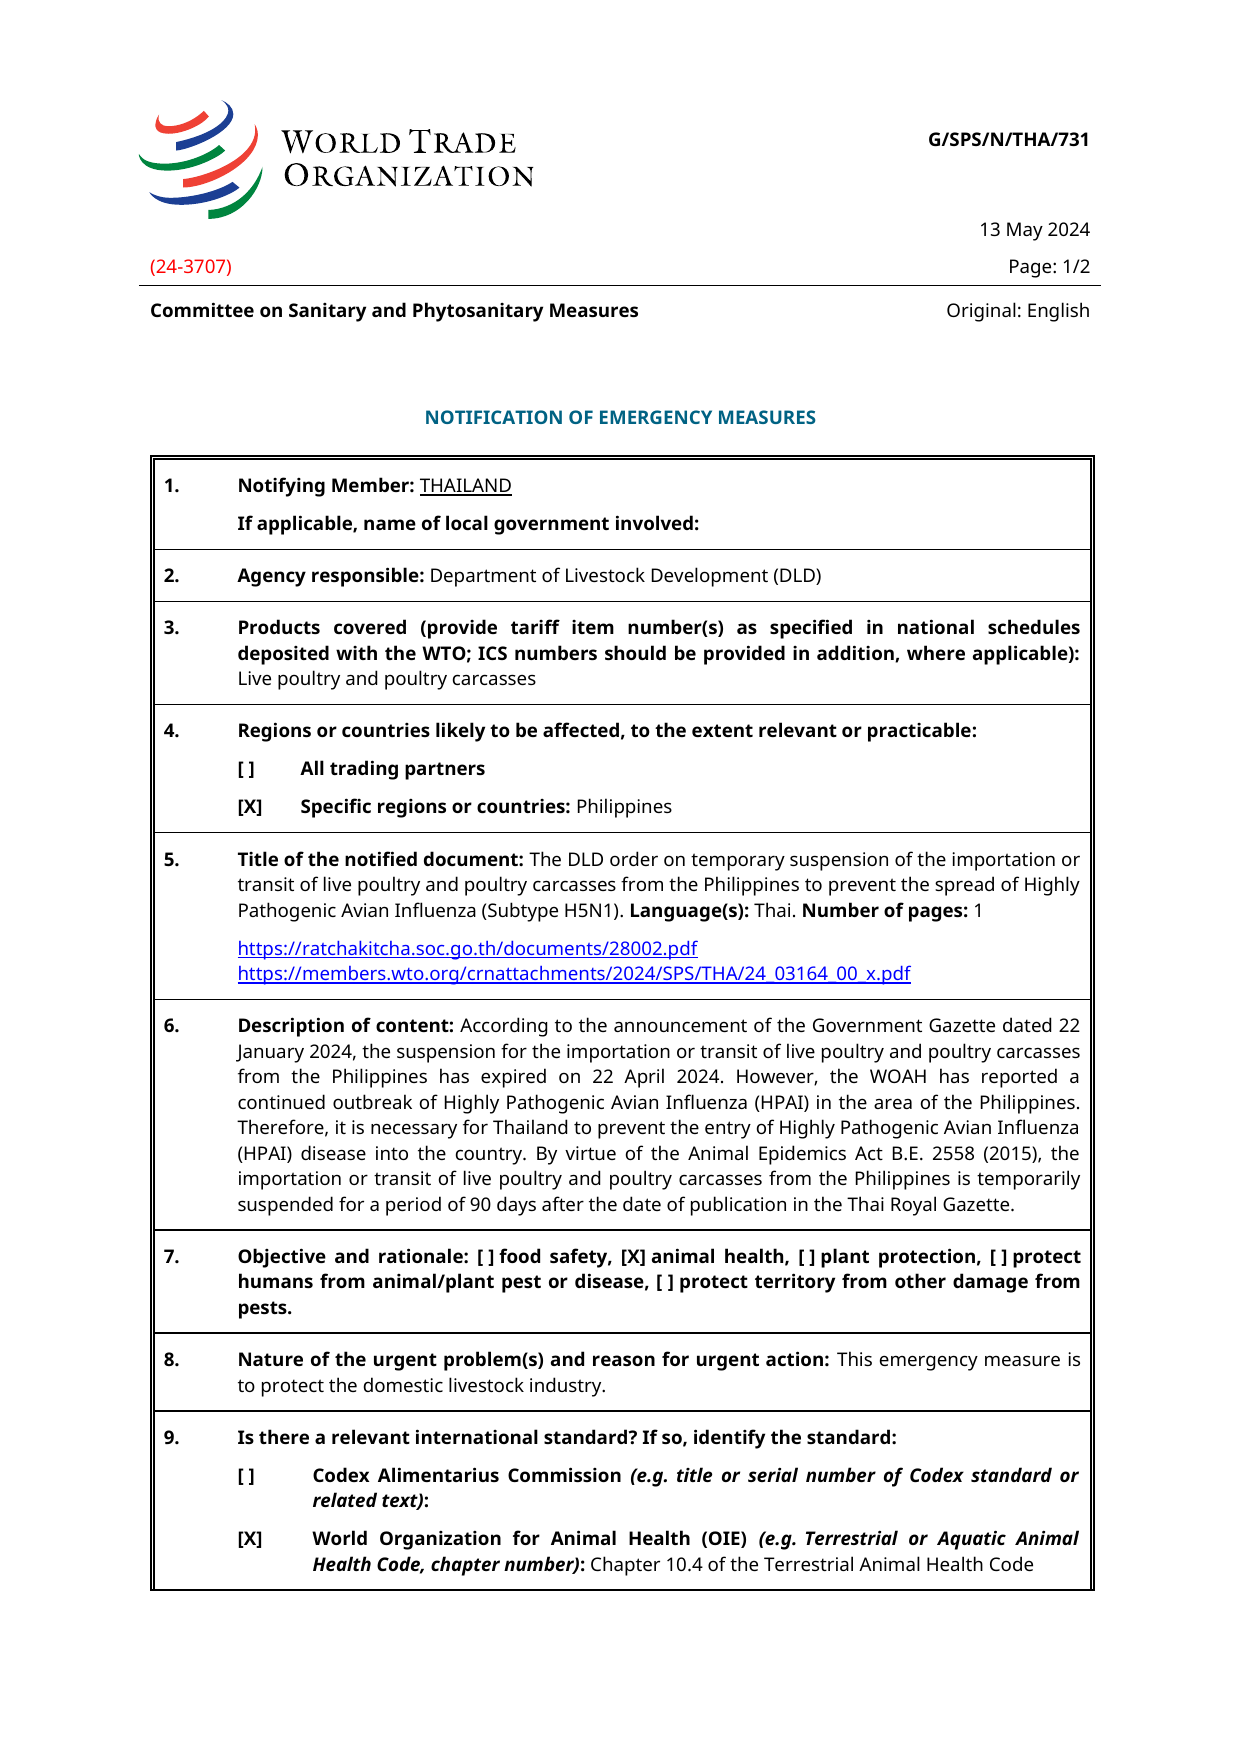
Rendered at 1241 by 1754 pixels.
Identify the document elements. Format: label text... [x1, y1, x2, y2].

table_header 1. [155, 460, 226, 548]
table_header Notifying Member: THAILAND If applicable, name of local government involved: [226, 460, 1090, 548]
table_cell 6. [155, 1000, 226, 1229]
table_cell Agency responsible: Department of Livestock Development (DLD) [226, 550, 1090, 601]
table_cell Products covered (provide tariff item number(s) as specified in national schedules deposited with the WTO; ICS numbers should be provided in addition, where applicable): Live poultry and poultry carcasses [226, 602, 1090, 704]
title NOTIFICATION OF EMERGENCY MEASURES [150, 405, 1090, 430]
table_cell 9. [155, 1412, 226, 1589]
table_cell Description of content: According to the announcement of the Government Gazette dated 22 January 2024, the suspension for the importation or transit of live poultry and poultry carcasses from the Philippines has expired on 22 April 2024. However, the WOAH has reported a continued outbreak of Highly Pathogenic Avian Influenza (HPAI) in the area of the Philippines. Therefore, it is necessary for Thailand to prevent the entry of Highly Pathogenic Avian Influenza (HPAI) disease into the country. By virtue of the Animal Epidemics Act B.E. 2558 (2015), the importation or transit of live poultry and poultry carcasses from the Philippines is temporarily suspended for a period of 90 days after the date of publication in the Thai Royal Gazette. [226, 1000, 1090, 1229]
table_cell Objective and rationale: [ ] food safety, [X] animal health, [ ] plant protection, [ ] protect humans from animal/plant pest or disease, [ ] protect territory from other damage from pests. [226, 1231, 1090, 1332]
table_cell Regions or countries likely to be affected, to the extent relevant or practicable: [ ] All trading partners [X] Specific regions or countries: Philippines [226, 705, 1090, 832]
table_cell Nature of the urgent problem(s) and reason for urgent action: This emergency measure is to protect the domestic livestock industry. [226, 1334, 1090, 1410]
table_cell 3. [155, 602, 226, 704]
table_cell Title of the notified document: The DLD order on temporary suspension of the importation or transit of live poultry and poultry carcasses from the Philippines to prevent the spread of Highly Pathogenic Avian Influenza (Subtype H5N1). Language(s): Thai. Number of pages: 1 https://ratchakitcha.soc.go.th/documents/28002.pdf https://members.wto.org/crnattachments/2024/SPS/THA/24_03164_00_x.pdf [226, 833, 1090, 998]
table_cell 7. [155, 1231, 226, 1332]
table_cell 8. [155, 1334, 226, 1410]
table_cell 5. [155, 833, 226, 998]
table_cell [226, 1412, 1090, 1589]
table_cell 2. [155, 550, 226, 601]
table_cell 4. [155, 705, 226, 832]
